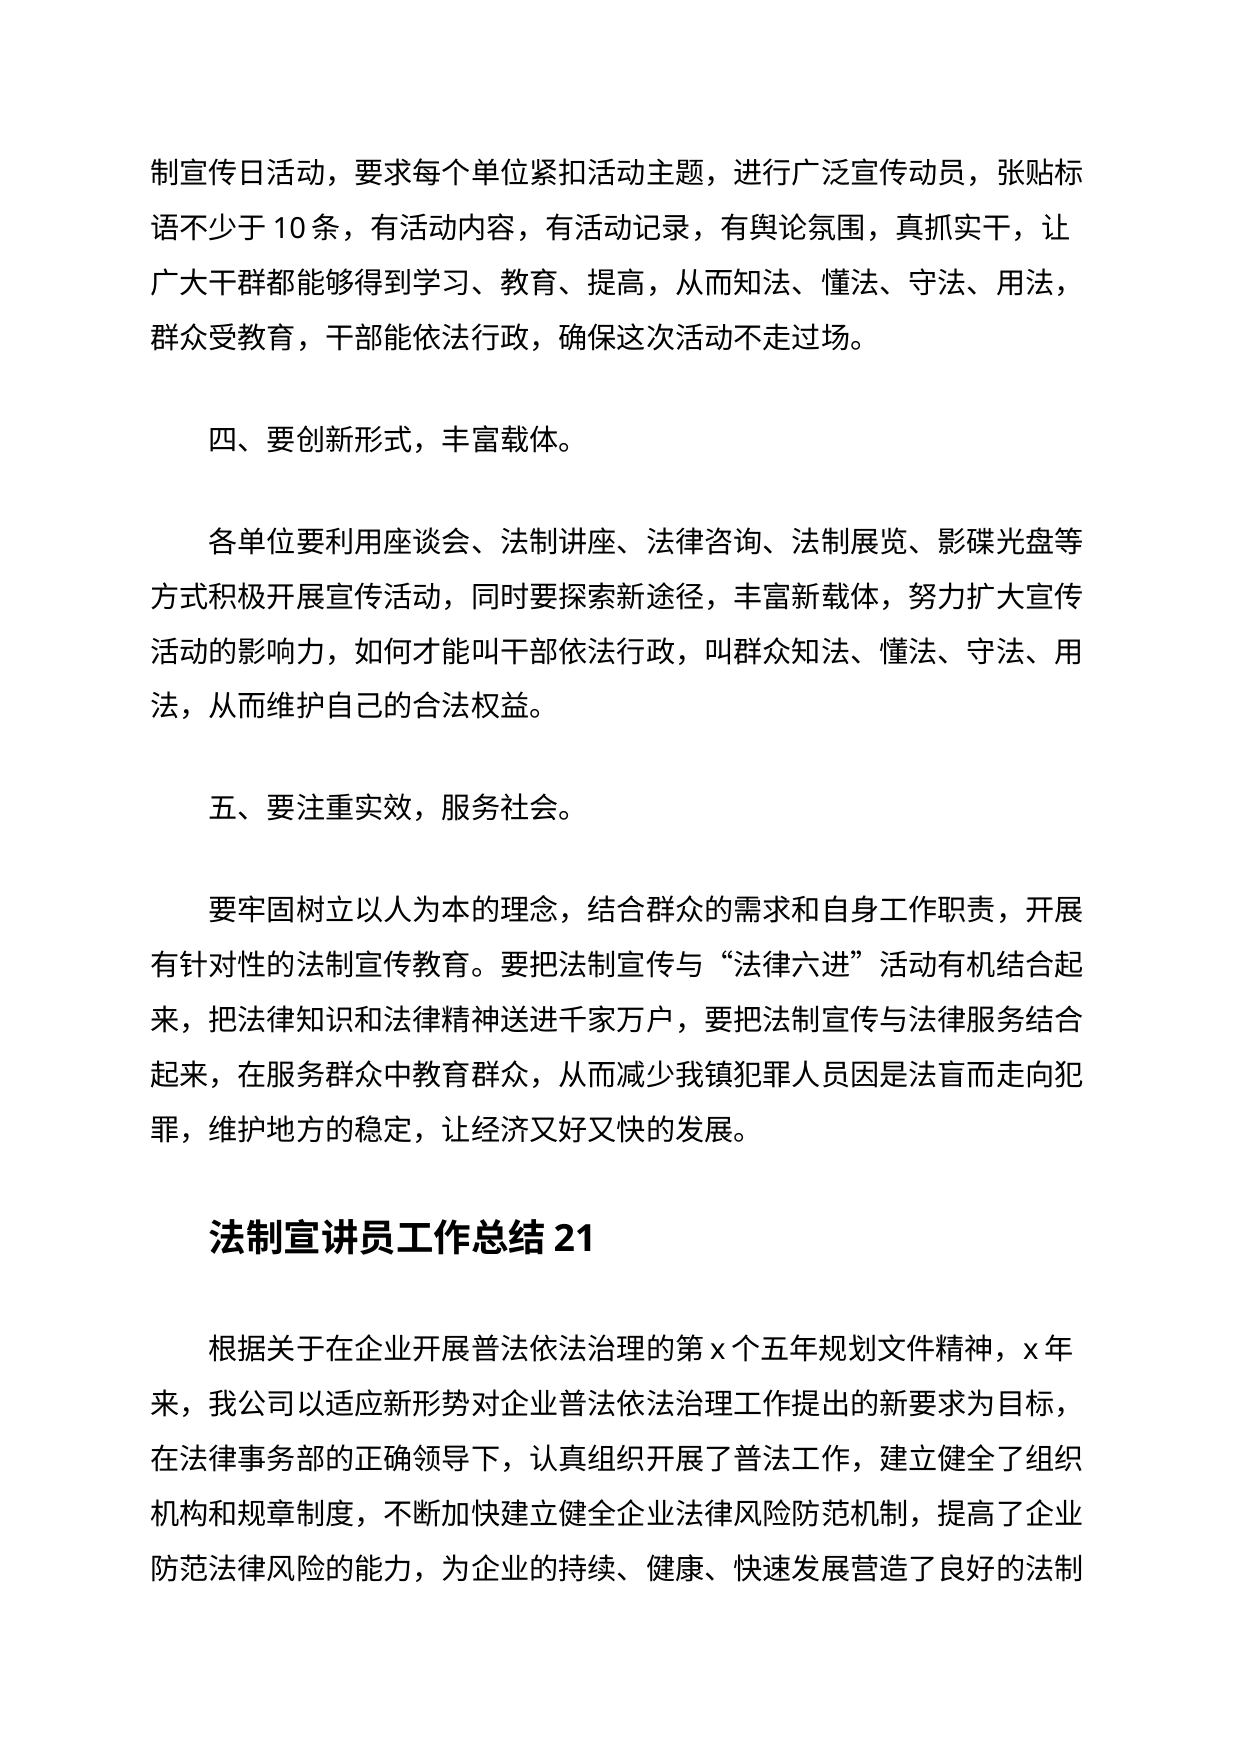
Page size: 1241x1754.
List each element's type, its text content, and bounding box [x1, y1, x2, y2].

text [150, 150, 1090, 357]
text 四、要创新形式，丰富载体。 [150, 417, 1090, 459]
text 五、要注重实效，服务社会。 [150, 785, 1090, 827]
text 法制宣讲员工作总结21 [150, 1208, 1090, 1262]
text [150, 1326, 1090, 1587]
text 要牢固树立以人为本的理念，结合群众的需求和自身工作职责，开展有针对性的法制宣传教育。要把法制宣传与“法律六进”活动有机结合起来，把法律知识和法律精神送进千家万户，要把法制宣传与法律服务结合起来，在服务群众中教育群众，从而减少我镇犯罪人员因是法盲而走向犯罪，维护地方的稳定，让经济又好又快的发展。 [150, 887, 1090, 1148]
text 各单位要利用座谈会、法制讲座、法律咨询、法制展览、影碟光盘等方式积极开展宣传活动，同时要探索新途径，丰富新载体，努力扩大宣传活动的影响力，如何才能叫干部依法行政，叫群众知法、懂法、守法、用法，从而维护自己的合法权益。 [150, 518, 1090, 725]
